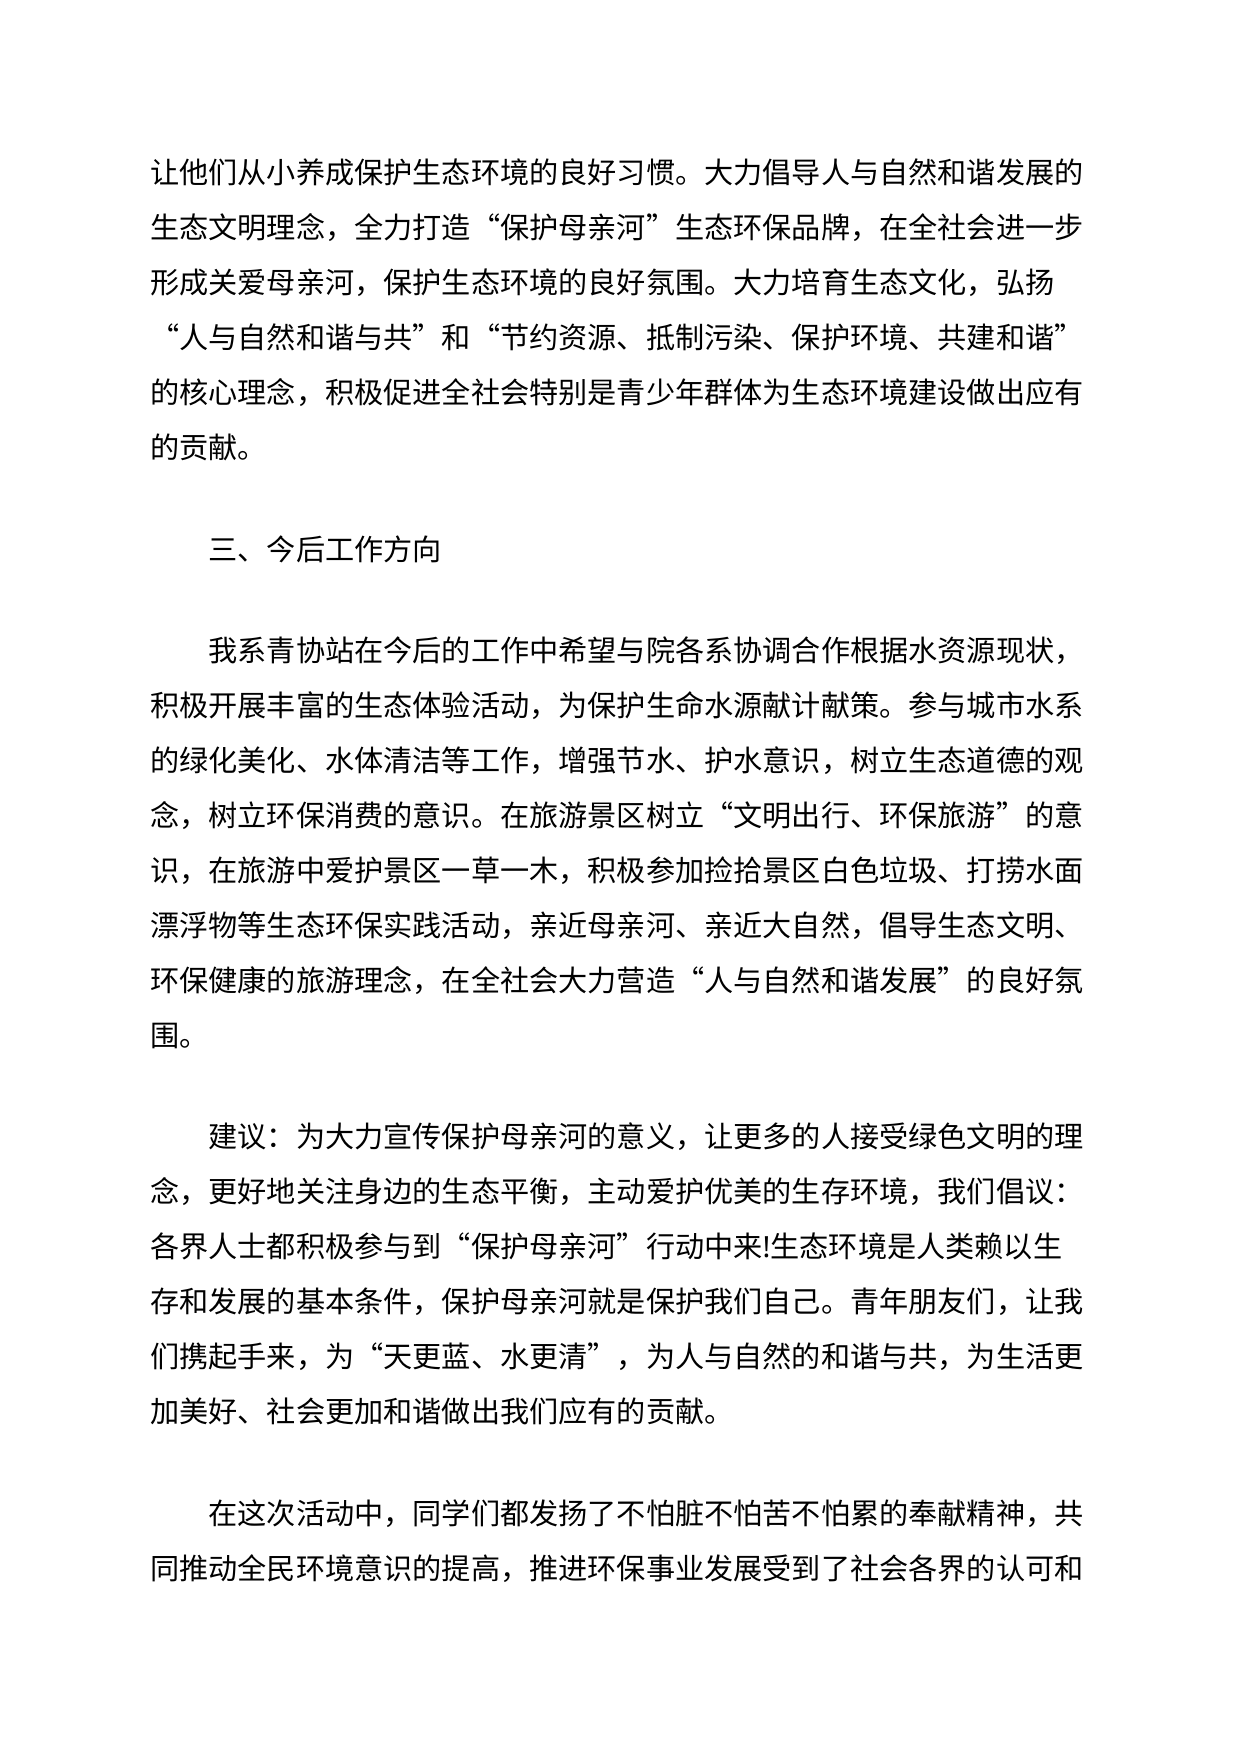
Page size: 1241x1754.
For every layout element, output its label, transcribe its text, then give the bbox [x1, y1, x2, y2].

text 三、今后工作方向 [150, 526, 1090, 568]
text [150, 150, 1090, 467]
text 我系青协站在今后的工作中希望与院各系协调合作根据水资源现状，积极开展丰富的生态体验活动，为保护生命水源献计献策。参与城市水系的绿化美化、水体清洁等工作，增强节水、护水意识，树立生态道德的观念，树立环保消费的意识。在旅游景区树立“文明出行、环保旅游”的意识，在旅游中爱护景区一草一木，积极参加捡拾景区白色垃圾、打捞水面漂浮物等生态环保实践活动，亲近母亲河、亲近大自然，倡导生态文明、环保健康的旅游理念，在全社会大力营造“人与自然和谐发展”的良好氛围。 [150, 628, 1090, 1054]
text 建议：为大力宣传保护母亲河的意义，让更多的人接受绿色文明的理念，更好地关注身边的生态平衡，主动爱护优美的生存环境，我们倡议：各界人士都积极参与到“保护母亲河”行动中来!生态环境是人类赖以生存和发展的基本条件，保护母亲河就是保护我们自己。青年朋友们，让我们携起手来，为“天更蓝、水更清”，为人与自然的和谐与共，为生活更加美好、社会更加和谐做出我们应有的贡献。 [150, 1114, 1090, 1431]
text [150, 1490, 1090, 1588]
